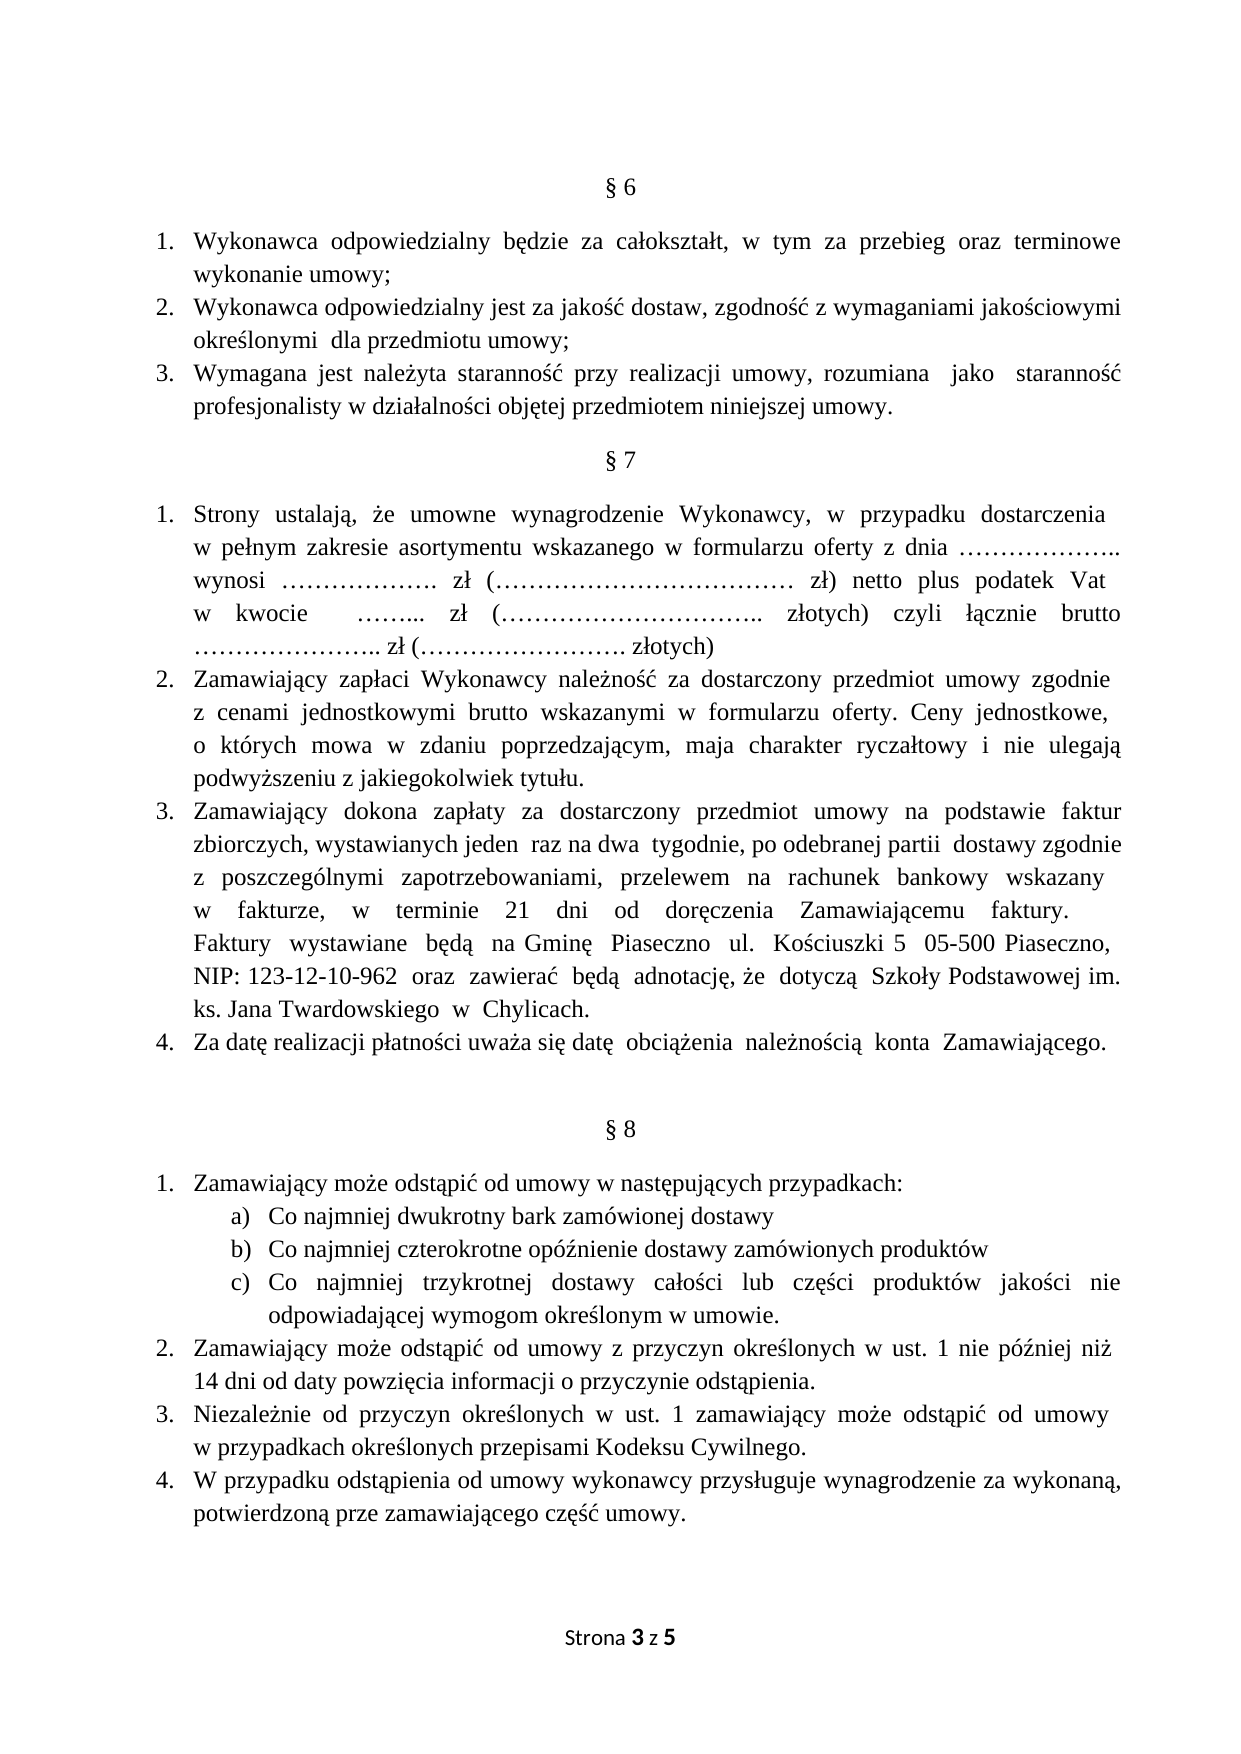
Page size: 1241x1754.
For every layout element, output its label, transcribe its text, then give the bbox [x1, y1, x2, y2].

text § 8 [118, 1114, 1122, 1143]
list Zamawiający może odstąpić od umowy w następujących przypadkach: [156, 1168, 1122, 1196]
list Zamawiający zapłaci Wykonawcy należność za dostarczony przedmiot umowy zgodnie z cenami jednostkowymi brutto wskazanymi w formularzu oferty. Ceny jednostkowe, o których mowa w zdaniu poprzedzającym, maja charakter ryczałtowy i nie ulegają podwyższeniu z jakiegokolwiek tytułu. [156, 664, 1122, 792]
text § 7 [118, 445, 1122, 473]
list Wykonawca odpowiedzialny jest za jakość dostaw, zgodność z wymaganiami jakościowymi określonymi dla przedmiotu umowy; [156, 292, 1122, 354]
list Co najmniej dwukrotny bark zamówionej dostawy [231, 1201, 1122, 1229]
list Niezależnie od przyczyn określonych w ust. 1 zamawiający może odstąpić od umowy w przypadkach określonych przepisami Kodeksu Cywilnego. [156, 1399, 1122, 1461]
list Strony ustalają, że umowne wynagrodzenie Wykonawcy, w przypadku dostarczenia w pełnym zakresie asortymentu wskazanego w formularzu oferty z dnia ……………….. wynosi ………………. zł (……………………………… zł) netto plus podatek Vat w kwocie ……... zł (………………………….. złotych) czyli łącznie brutto ………………….. zł (……………………. złotych) [156, 499, 1122, 659]
list Co najmniej trzykrotnej dostawy całości lub części produktów jakości nie odpowiadającej wymogom określonym w umowie. [231, 1267, 1122, 1328]
text § 6 [118, 172, 1122, 201]
list Zamawiający dokona zapłaty za dostarczony przedmiot umowy na podstawie faktur zbiorczych, wystawianych jeden raz na dwa tygodnie, po odebranej partii dostawy zgodnie z poszczególnymi zapotrzebowaniami, przelewem na rachunek bankowy wskazany w fakturze, w terminie 21 dni od doręczenia Zamawiającemu faktury. Faktury wystawiane będą na Gminę Piaseczno ul. Kościuszki 5 05-500 Piaseczno, NIP: 123-12-10-962 oraz zawierać będą adnotację, że dotyczą Szkoły Podstawowej im. ks. Jana Twardowskiego w Chylicach. [156, 796, 1122, 1023]
list Wykonawca odpowiedzialny będzie za całokształt, w tym za przebieg oraz terminowe wykonanie umowy; [156, 226, 1122, 288]
list Zamawiający może odstąpić od umowy z przyczyn określonych w ust. 1 nie później niż 14 dni od daty powzięcia informacji o przyczynie odstąpienia. [156, 1333, 1122, 1394]
list Za datę realizacji płatności uważa się datę obciążenia należnością konta Zamawiającego. [156, 1027, 1122, 1056]
list Wymagana jest należyta staranność przy realizacji umowy, rozumiana jako staranność profesjonalisty w działalności objętej przedmiotem niniejszej umowy. [156, 358, 1122, 420]
list Co najmniej czterokrotne opóźnienie dostawy zamówionych produktów [231, 1234, 1122, 1262]
list W przypadku odstąpienia od umowy wykonawcy przysługuje wynagrodzenie za wykonaną, potwierdzoną prze zamawiającego część umowy. [156, 1465, 1122, 1527]
